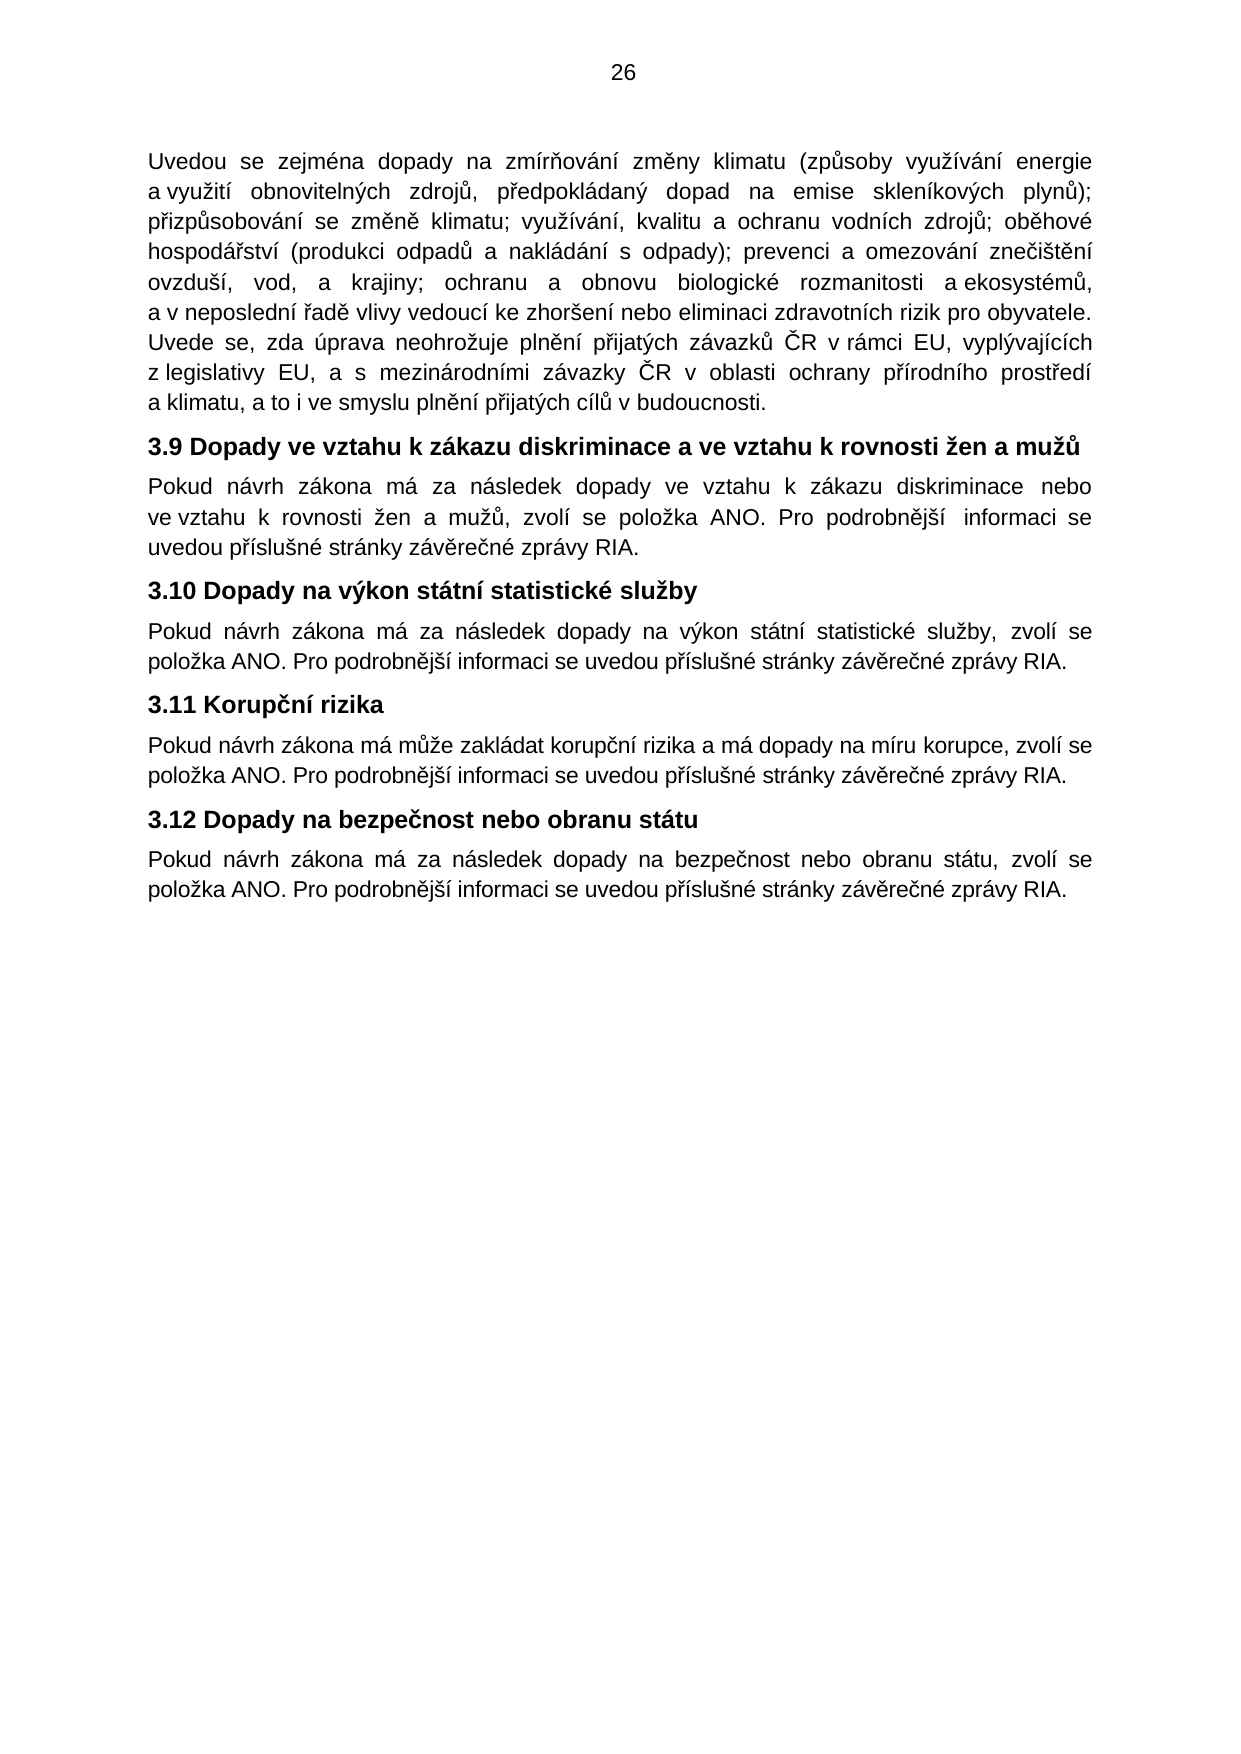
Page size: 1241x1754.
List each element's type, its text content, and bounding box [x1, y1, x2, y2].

text Uvedou se zejména dopady na zmírňování změny klimatu (způsoby využívání energie a využití obnovitelných zdrojů, předpokládaný dopad na emise skleníkových plynů); přizpůsobování se změně klimatu; využívání, kvalitu a ochranu vodních zdrojů; oběhové hospodářství (produkci odpadů a nakládání s odpady); prevenci a omezování znečištění ovzduší, vod, a krajiny; ochranu a obnovu biologické rozmanitosti a ekosystémů, a v neposlední řadě vlivy vedoucí ke zhoršení nebo eliminaci zdravotních rizik pro obyvatele. Uvede se, zda úprava neohrožuje plnění přijatých závazků ČR v rámci EU, vyplývajících z legislativy EU, a s mezinárodními závazky ČR v oblasti ochrany přírodního prostředí a klimatu, a to i ve smyslu plnění přijatých cílů v budoucnosti. [148, 148, 1093, 416]
text Pokud návrh zákona má za následek dopady na výkon státní statistické služby, zvolí se položka ANO. Pro podrobnější informaci se uvedou příslušné stránky závěrečné zprávy RIA. [148, 618, 1093, 674]
subtitle 3.11 Korupční rizika [148, 691, 1093, 719]
text Pokud návrh zákona má za následek dopady ve vztahu k zákazu diskriminace nebo ve vztahu k rovnosti žen a mužů, zvolí se položka ANO. Pro podrobnější informaci se uvedou příslušné stránky závěrečné zprávy RIA. [148, 473, 1093, 560]
text Pokud návrh zákona má může zakládat korupční rizika a má dopady na míru korupce, zvolí se položka ANO. Pro podrobnější informaci se uvedou příslušné stránky závěrečné zprávy RIA. [148, 732, 1093, 788]
subtitle 3.9 Dopady ve vztahu k zákazu diskriminace a ve vztahu k rovnosti žen a mužů [148, 432, 1093, 461]
subtitle 3.10 Dopady na výkon státní statistické služby [148, 576, 1093, 605]
subtitle 3.12 Dopady na bezpečnost nebo obranu státu [148, 805, 1093, 833]
text Pokud návrh zákona má za následek dopady na bezpečnost nebo obranu státu, zvolí se položka ANO. Pro podrobnější informaci se uvedou příslušné stránky závěrečné zprávy RIA. [148, 846, 1093, 902]
